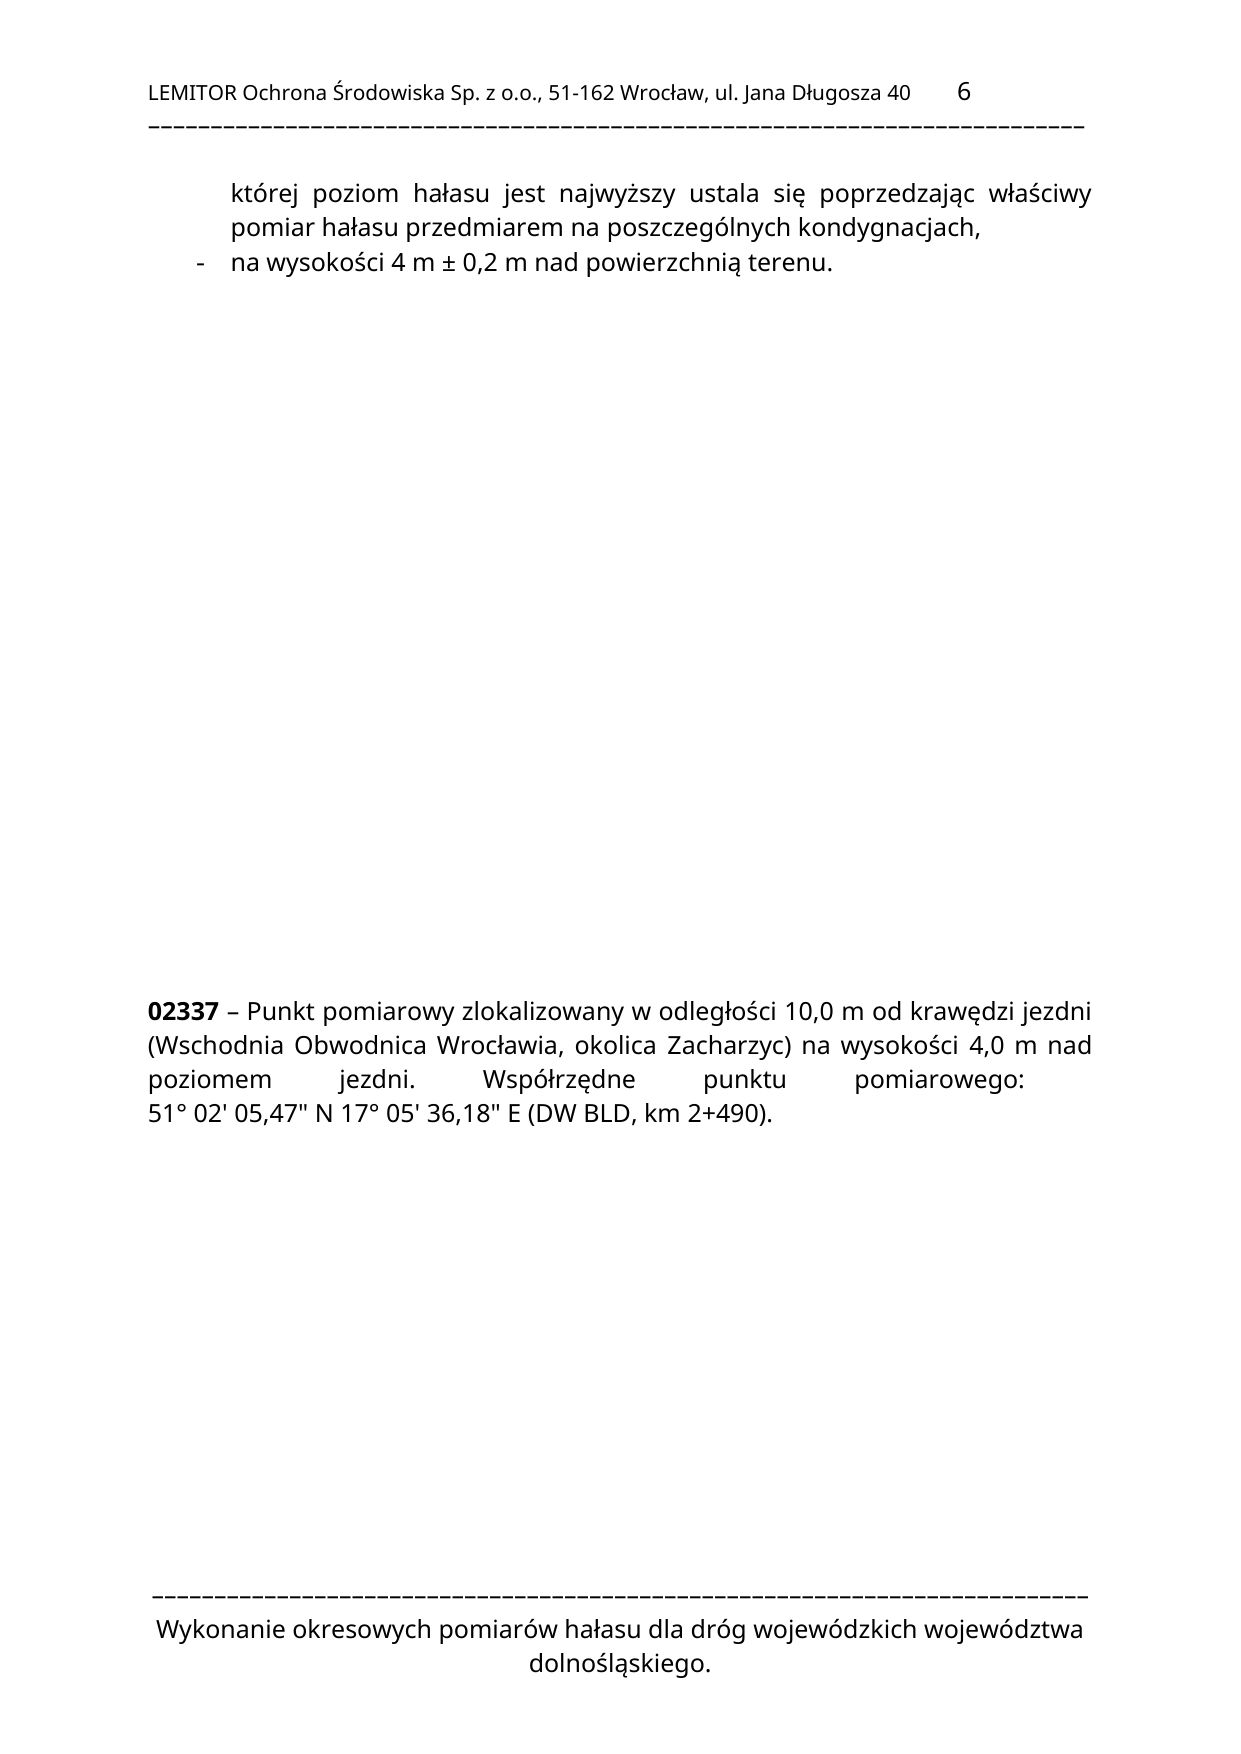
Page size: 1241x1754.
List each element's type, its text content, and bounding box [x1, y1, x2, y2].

text 02337 – Punkt pomiarowy zlokalizowany w odległości 10,0 m od krawędzi jezdni (Wschodnia Obwodnica Wrocławia, okolica Zacharzyc) na wysokości 4,0 m nad poziomem jezdni. Współrzędne punktu pomiarowego: 51° 02' 05,47" N 17° 05' 36,18" E (DW BLD, km 2+490). [148, 994, 1093, 1130]
list na wysokości 4 m ± 0,2 m nad powierzchnią terenu. [193, 244, 1093, 278]
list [193, 176, 1093, 244]
